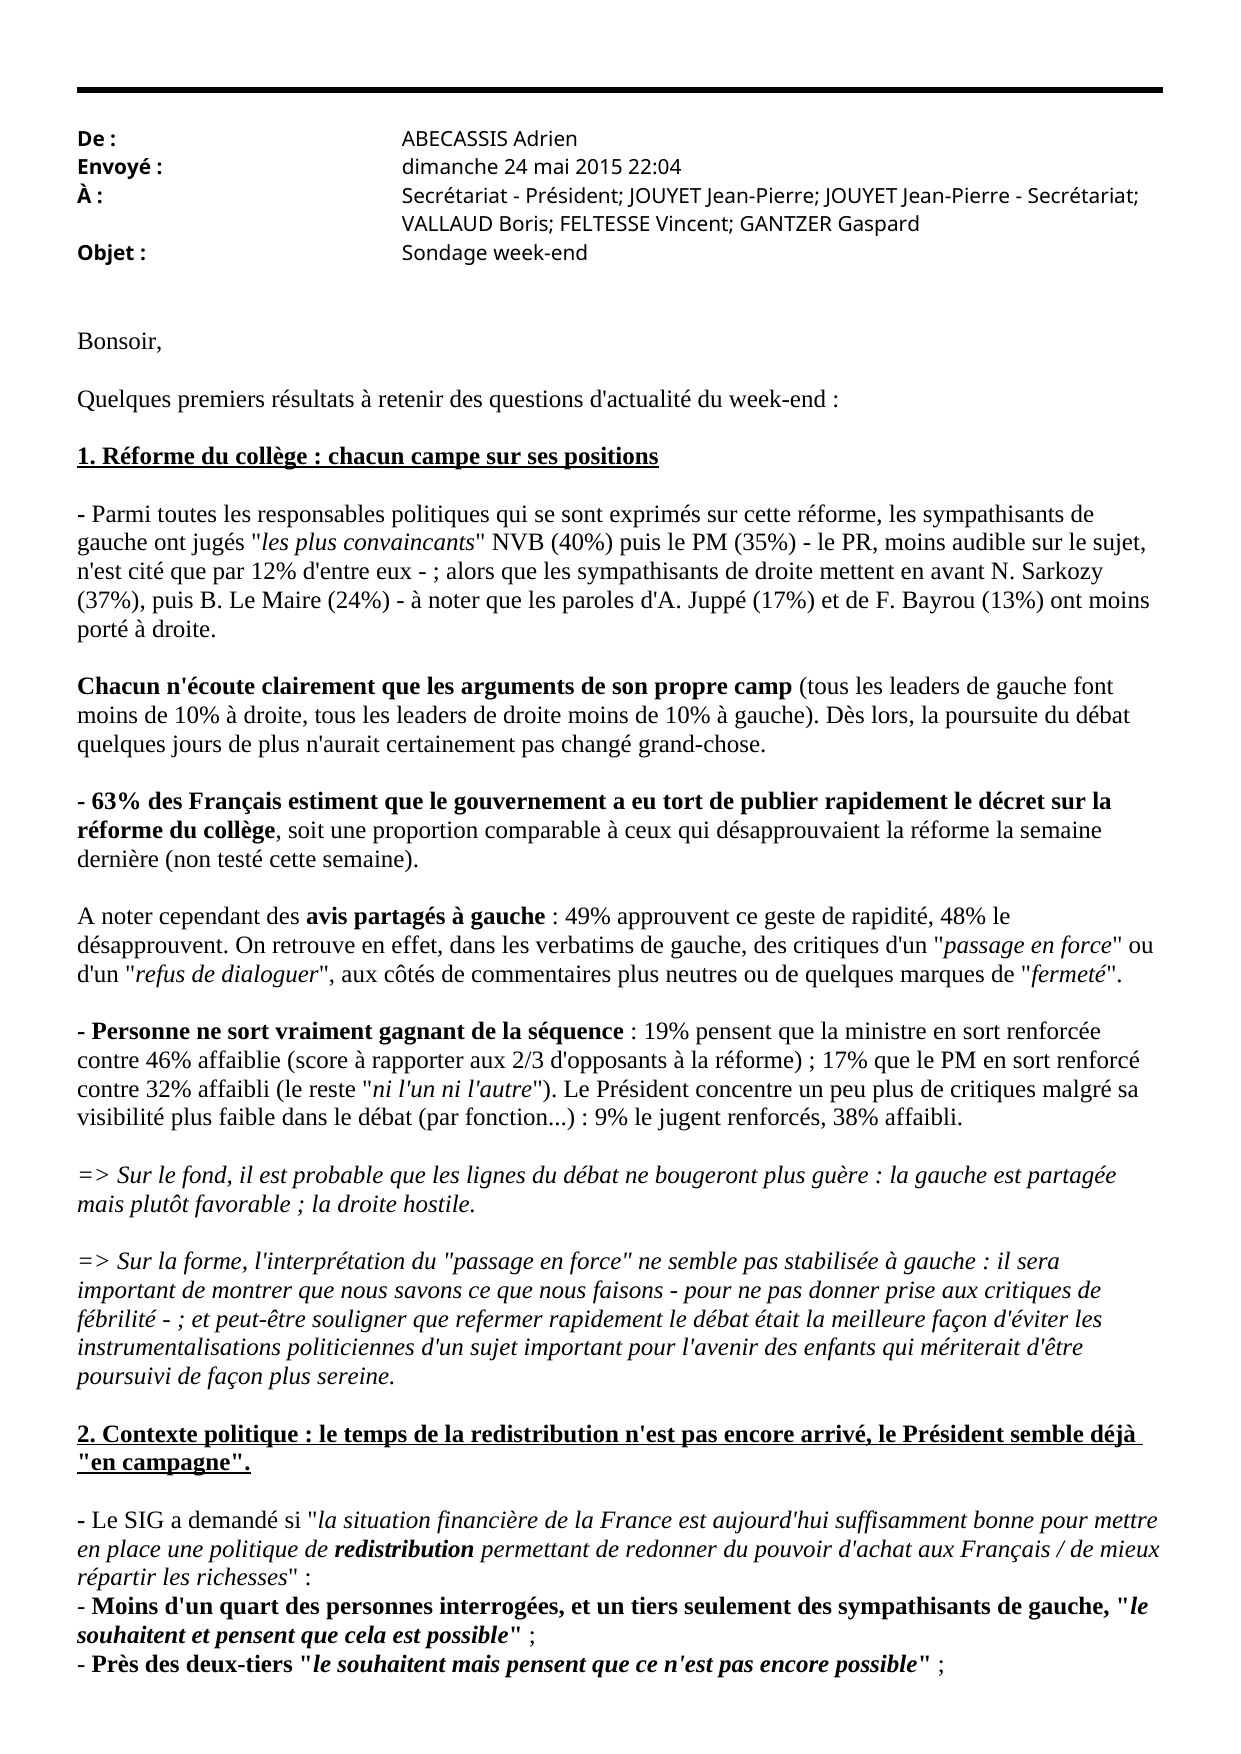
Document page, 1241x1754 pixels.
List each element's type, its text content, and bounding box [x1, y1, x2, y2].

text Objet : Sondage week-end [77, 238, 1163, 266]
text Envoyé : dimanche 24 mai 2015 22:04 [77, 152, 1163, 181]
text À : Secrétariat - Président; JOUYET Jean-Pierre; JOUYET Jean-Pierre - Secrétariat; VALLAUD Boris; FELTESSE Vincent; GANTZER Gaspard [77, 181, 1163, 238]
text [77, 326, 1163, 1677]
text De : ABECASSIS Adrien [77, 124, 1163, 152]
